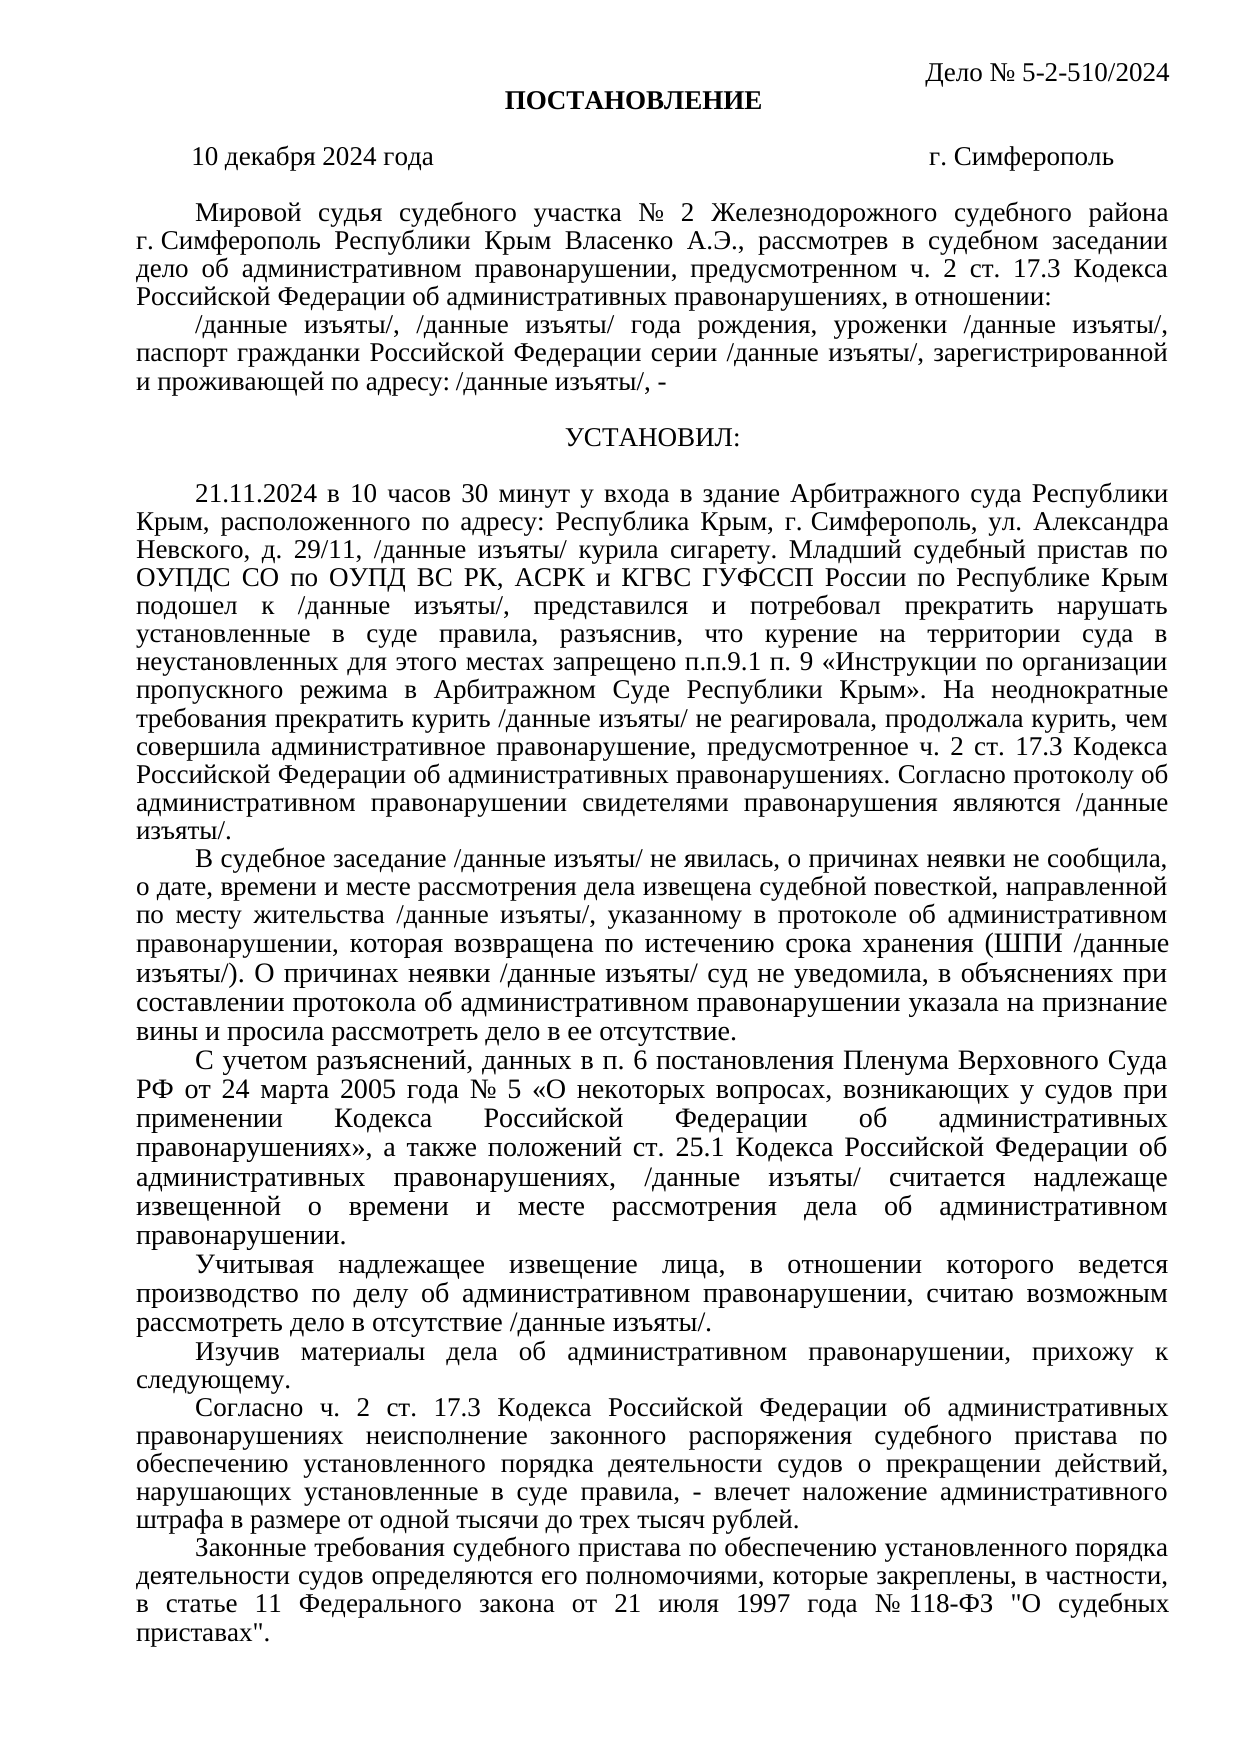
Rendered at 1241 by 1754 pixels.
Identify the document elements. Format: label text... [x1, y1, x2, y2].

text УСТАНОВИЛ: [136, 424, 1169, 452]
text Законные требования судебного пристава по обеспечению установленного порядка деятельности судов определяются его полномочиями, которые закреплены, в частности, в статье 11 Федерального закона от 21 июля 1997 года № 118-ФЗ "О судебных приставах". [136, 1534, 1169, 1647]
text /данные изъяты/, /данные изъяты/ года рождения, уроженки /данные изъяты/, паспорт гражданки Российской Федерации серии /данные изъяты/, зарегистрированной и проживающей по адресу: /данные изъяты/, - [136, 312, 1169, 396]
text Учитывая надлежащее извещение лица, в отношении которого ведется производство по делу об административном правонарушении, считаю возможным рассмотреть дело в отсутствие /данные изъяты/. [136, 1250, 1169, 1338]
text С учетом разъяснений, данных в п. 6 постановления Пленума Верховного Суда РФ от 24 марта 2005 года № 5 «О некоторых вопросах, возникающих у судов при применении Кодекса Российской Федерации об административных правонарушениях», а также положений ст. 25.1 Кодекса Российской Федерации об административных правонарушениях, /данные изъяты/ считается надлежаще извещенной о времени и месте рассмотрения дела об административном правонарушении. [136, 1046, 1169, 1250]
text Мировой судья судебного участка № 2 Железнодорожного судебного района г. Симферополь Республики Крым Власенко А.Э., рассмотрев в судебном заседании дело об административном правонарушении, предусмотренном ч. 2 ст. 17.3 Кодекса Российской Федерации об административных правонарушениях, в отношении: [136, 199, 1169, 312]
text 21.11.2024 в 10 часов 30 минут у входа в здание Арбитражного суда Республики Крым, расположенного по адресу: Республика Крым, г. Симферополь, ул. Александра Невского, д. 29/11, /данные изъяты/ курила сигарету. Младший судебный пристав по ОУПДС СО по ОУПД ВС РК, АСРК и КГВС ГУФССП России по Республике Крым подошел к /данные изъяты/, представился и потребовал прекратить нарушать установленные в суде правила, разъяснив, что курение на территории суда в неустановленных для этого местах запрещено п.п.9.1 п. 9 «Инструкции по организации пропускного режима в Арбитражном Суде Республики Крым». На неоднократные требования прекратить курить /данные изъяты/ не реагировала, продолжала курить, чем совершила административное правонарушение, предусмотренное ч. 2 ст. 17.3 Кодекса Российской Федерации об административных правонарушениях. Согласно протоколу об административном правонарушении свидетелями правонарушения являются /данные изъяты/. [136, 480, 1169, 845]
text Изучив материалы дела об административном правонарушении, прихожу к следующему. [136, 1338, 1169, 1394]
text ПОСТАНОВЛЕНИЕ [431, 87, 1169, 115]
text 10 декабря 2024 года г. Симферополь [136, 143, 1169, 171]
text Дело № 5-2-510/2024 [136, 59, 1169, 87]
text В судебное заседание /данные изъяты/ не явилась, о причинах неявки не сообщила, о дате, времени и месте рассмотрения дела извещена судебной повесткой, направленной по месту жительства /данные изъяты/, указанному в протоколе об административном правонарушении, которая возвращена по истечению срока хранения (ШПИ /данные изъяты/). О причинах неявки /данные изъяты/ суд не уведомила, в объяснениях при составлении протокола об административном правонарушении указала на признание вины и просила рассмотреть дело в ее отсутствие. [136, 845, 1169, 1046]
text Согласно ч. 2 ст. 17.3 Кодекса Российской Федерации об административных правонарушениях неисполнение законного распоряжения судебного пристава по обеспечению установленного порядка деятельности судов о прекращении действий, нарушающих установленные в суде правила, - влечет наложение административного штрафа в размере от одной тысячи до трех тысяч рублей. [136, 1394, 1169, 1534]
